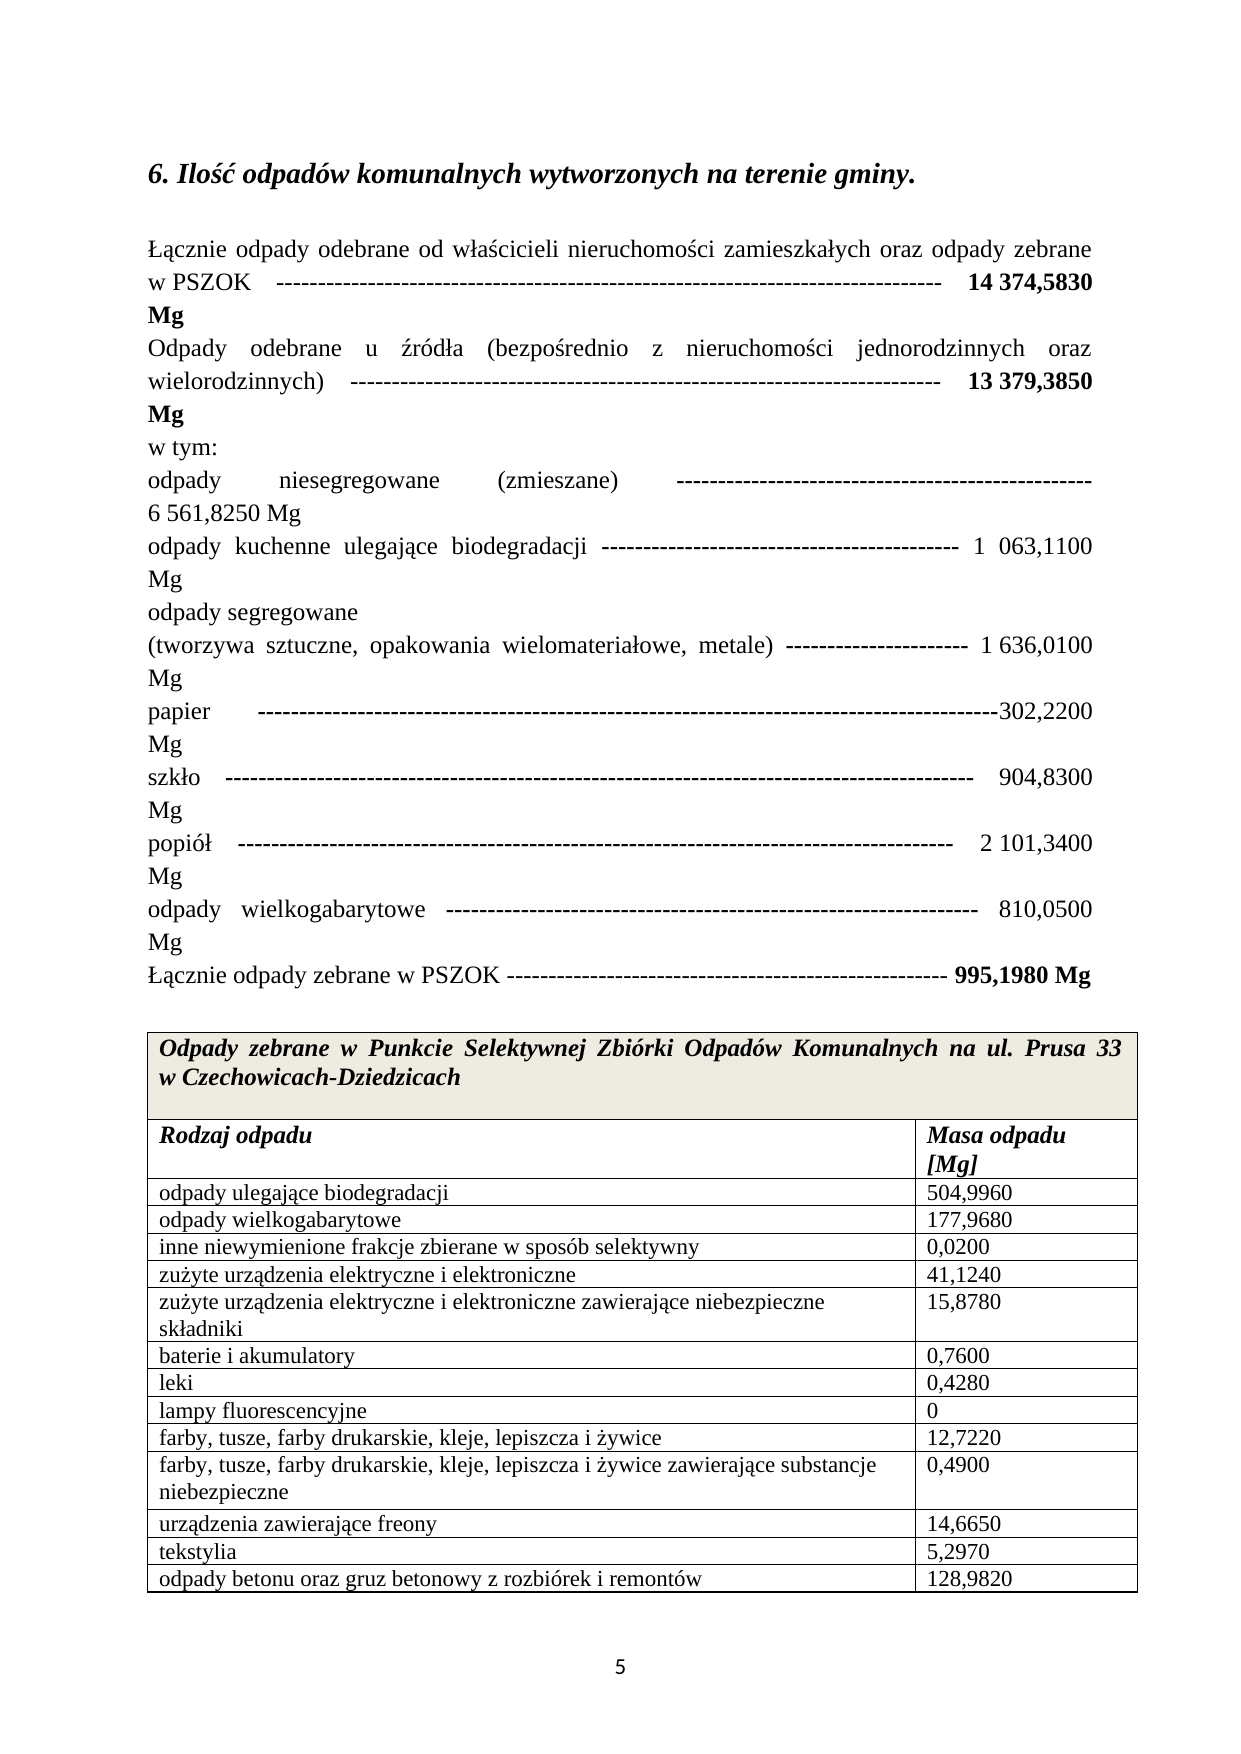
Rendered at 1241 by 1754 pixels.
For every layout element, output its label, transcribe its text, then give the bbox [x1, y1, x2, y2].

text odpady wielkogabarytowe ---------------------------------------------------------------- 810,0500 Mg [148, 894, 1092, 956]
table_cell 128,9820 [916, 1565, 1137, 1591]
text szkło ------------------------------------------------------------------------------------------ 904,8300 Mg [148, 762, 1092, 824]
table_cell odpady wielkogabarytowe [148, 1206, 915, 1232]
table_cell 0,4900 [916, 1452, 1137, 1509]
table_cell Masa odpadu [Mg] [916, 1120, 1137, 1178]
text 6. Ilość odpadów komunalnych wytworzonych na terenie gminy. [148, 157, 1092, 190]
text w tym: [148, 432, 1092, 461]
table_cell leki [148, 1369, 915, 1396]
table_cell 12,7220 [916, 1424, 1137, 1451]
table_cell baterie i akumulatory [148, 1342, 915, 1368]
table_cell 177,9680 [916, 1206, 1137, 1232]
table_cell zużyte urządzenia elektryczne i elektroniczne [148, 1261, 915, 1287]
text Odpady odebrane u źródła (bezpośrednio z nieruchomości jednorodzinnych oraz wielorodzinnych) ----------------------------------------------------------------------- 13 379,3850 Mg [148, 333, 1092, 428]
table_cell zużyte urządzenia elektryczne i elektroniczne zawierające niebezpieczne składniki [148, 1288, 915, 1341]
table_cell Rodzaj odpadu [148, 1120, 915, 1178]
table_cell urządzenia zawierające freony [148, 1510, 915, 1537]
text odpady segregowane [148, 597, 1092, 626]
table_cell farby, tusze, farby drukarskie, kleje, lepiszcza i żywice zawierające substancje niebezpieczne [148, 1452, 915, 1509]
text odpady kuchenne ulegające biodegradacji ------------------------------------------- 1 063,1100 Mg [148, 531, 1092, 593]
table_cell 41,1240 [916, 1261, 1137, 1287]
text popiół -------------------------------------------------------------------------------------- 2 101,3400 Mg [148, 828, 1092, 890]
text Łącznie odpady zebrane w PSZOK ----------------------------------------------------- 995,1980 Mg [148, 960, 1092, 989]
table_cell farby, tusze, farby drukarskie, kleje, lepiszcza i żywice [148, 1424, 915, 1451]
table_cell 0,0200 [916, 1234, 1137, 1260]
table_cell tekstylia [148, 1538, 915, 1564]
table_header Odpady zebrane w Punkcie Selektywnej Zbiórki Odpadów Komunalnych na ul. Prusa 33 w Czechowicach-Dziedzicach [148, 1033, 1137, 1119]
table_cell 504,9960 [916, 1179, 1137, 1205]
table_cell odpady betonu oraz gruz betonowy z rozbiórek i remontów [148, 1565, 915, 1591]
text odpady niesegregowane (zmieszane) -------------------------------------------------- 6 561,8250 Mg [148, 465, 1092, 527]
table_cell lampy fluorescencyjne [148, 1397, 915, 1423]
table_cell 0,7600 [916, 1342, 1137, 1368]
table_cell inne niewymienione frakcje zbierane w sposób selektywny [148, 1234, 915, 1260]
table_cell odpady ulegające biodegradacji [148, 1179, 915, 1205]
text (tworzywa sztuczne, opakowania wielomateriałowe, metale) ---------------------- 1 636,0100 Mg [148, 630, 1092, 692]
table_cell 15,8780 [916, 1288, 1137, 1341]
table_cell 0 [916, 1397, 1137, 1423]
table_cell 14,6650 [916, 1510, 1137, 1537]
table_cell 5,2970 [916, 1538, 1137, 1564]
text papier -----------------------------------------------------------------------------------------302,2200 Mg [148, 696, 1092, 758]
text Łącznie odpady odebrane od właścicieli nieruchomości zamieszkałych oraz odpady zebrane w PSZOK -------------------------------------------------------------------------------- 14 374,5830 Mg [148, 234, 1092, 328]
table_cell 0,4280 [916, 1369, 1137, 1396]
